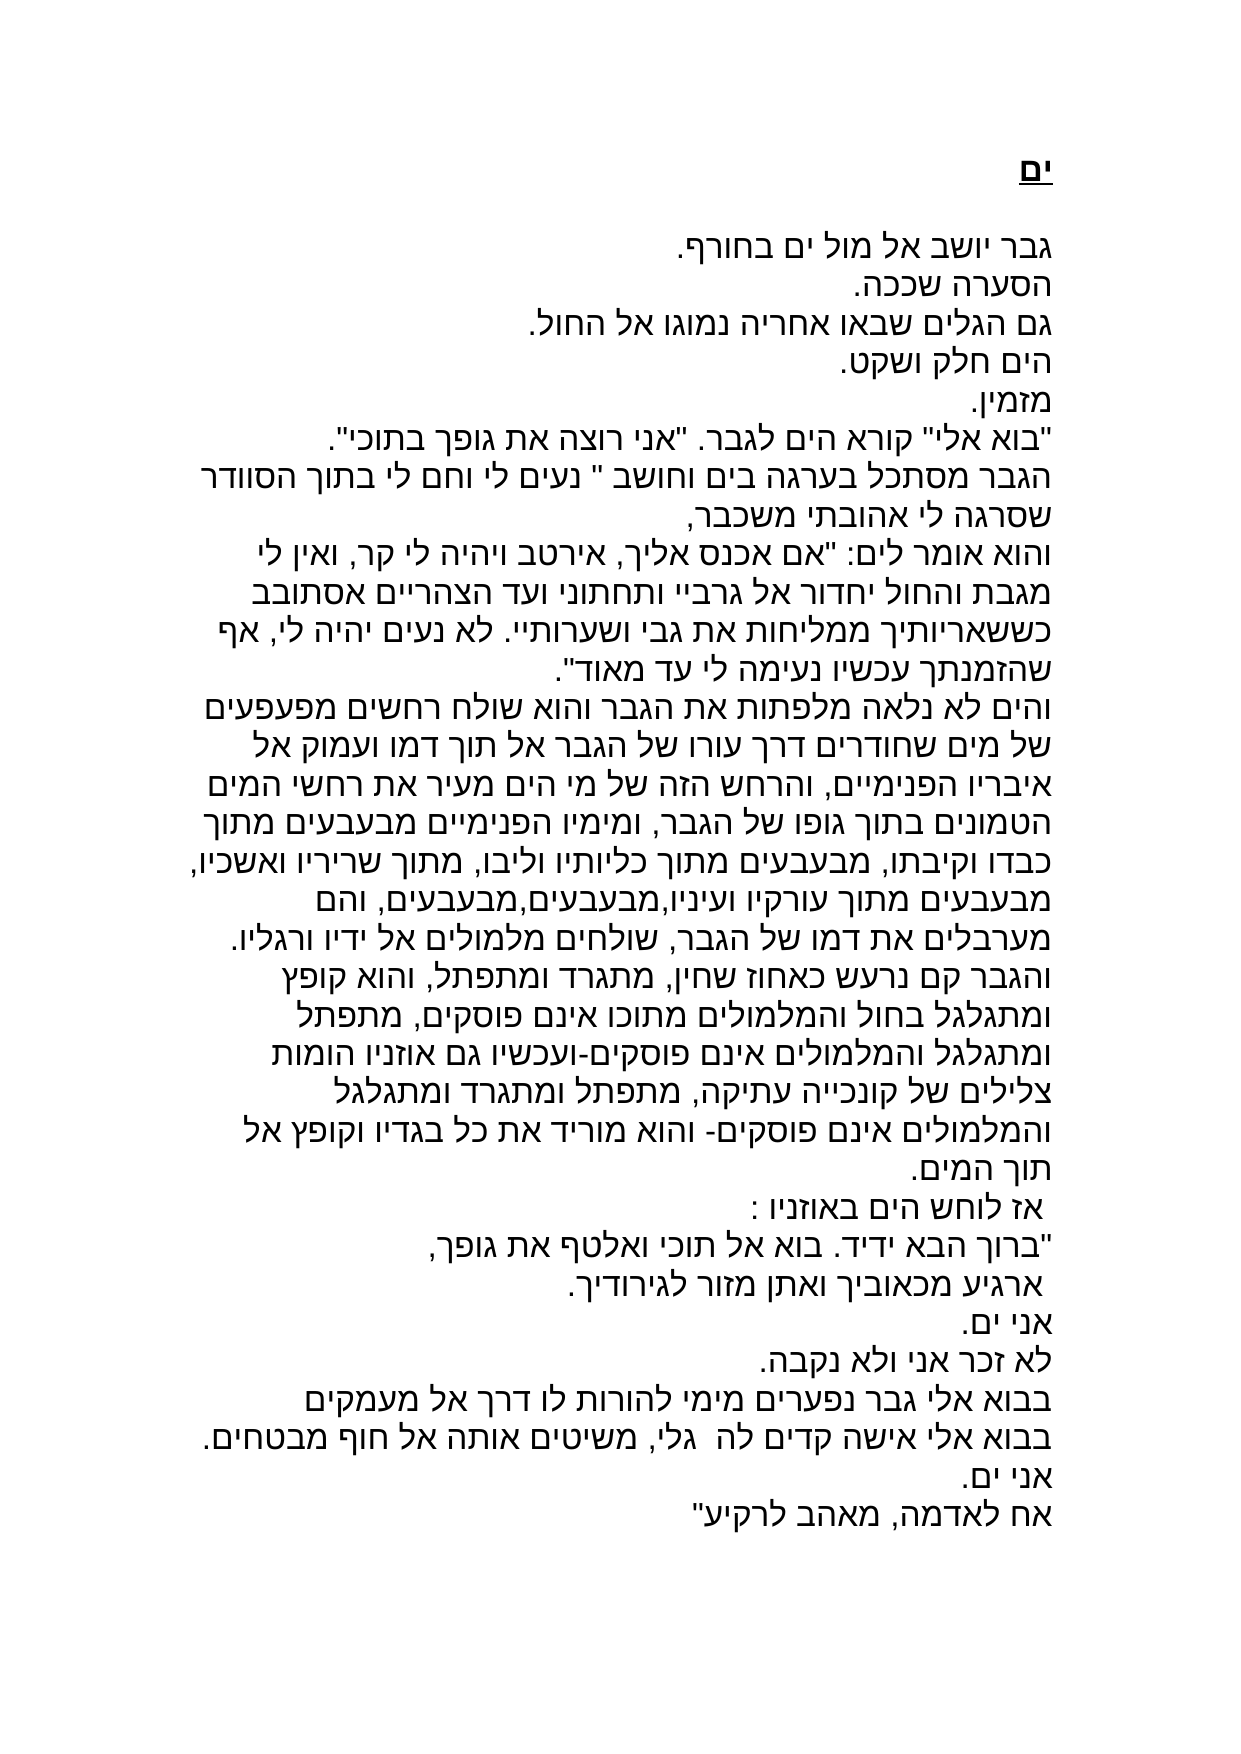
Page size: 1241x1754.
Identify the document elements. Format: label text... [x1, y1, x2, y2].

text והגבר קם נרעש כאחוז שחין, מתגרד ומתפתל, והוא קופץ ומתגלגל בחול והמלמולים מתוכו אינם פוסקים, מתפתל ומתגלגל והמלמולים אינם פוסקים-ועכשיו גם אוזניו הומות צלילים של קונכייה עתיקה, מתפתל ומתגרד ומתגלגל והמלמולים אינם פוסקים- והוא מוריד את כל בגדיו וקופץ אל תוך המים. [187, 957, 1053, 1188]
text לא זכר אני ולא נקבה. [187, 1342, 1053, 1380]
text בבוא אלי גבר נפערים מימי להורות לו דרך אל מעמקים [187, 1380, 1053, 1418]
text אז לוחש הים באוזניו : [187, 1188, 1053, 1226]
text הגבר מסתכל בערגה בים וחושב " נעים לי וחם לי בתוך הסוודר שסרגה לי אהובתי משכבר, [187, 457, 1053, 534]
text הים חלק ושקט. [187, 342, 1053, 381]
text והים לא נלאה מלפתות את הגבר והוא שולח רחשים מפעפעים של מים שחודרים דרך עורו של הגבר אל תוך דמו ועמוק אל איבריו הפנימיים, והרחש הזה של מי הים מעיר את רחשי המים הטמונים בתוך גופו של הגבר, ומימיו הפנימיים מבעבעים מתוך כבדו וקיבתו, מבעבעים מתוך כליותיו וליבו, מתוך שריריו ואשכיו, מבעבעים מתוך עורקיו ועיניו,מבעבעים,מבעבעים, והם מערבלים את דמו של הגבר, שולחים מלמולים אל ידיו ורגליו. [187, 688, 1053, 957]
text אני ים. [187, 1457, 1053, 1495]
text "ברוך הבא ידיד. בוא אל תוכי ואלטף את גופך, [187, 1226, 1053, 1265]
text ארגיע מכאוביך ואתן מזור לגירודיך. [187, 1265, 1053, 1303]
text "בוא אלי" קורא הים לגבר. "אני רוצה את גופך בתוכי". [187, 419, 1053, 457]
text גבר יושב אל מול ים בחורף. [187, 227, 1053, 265]
text אח לאדמה, מאהב לרקיע" [187, 1495, 1053, 1534]
text אני ים. [187, 1303, 1053, 1342]
text מזמין. [187, 381, 1053, 419]
text גם הגלים שבאו אחריה נמוגו אל החול. [187, 304, 1053, 342]
text ים [187, 150, 1053, 188]
text בבוא אלי אישה קדים לה גלי, משיטים אותה אל חוף מבטחים. [187, 1418, 1053, 1457]
text הסערה שככה. [187, 265, 1053, 304]
text והוא אומר לים: "אם אכנס אליך, אירטב ויהיה לי קר, ואין לי מגבת והחול יחדור אל גרביי ותחתוני ועד הצהריים אסתובב כששאריותיך ממליחות את גבי ושערותיי. לא נעים יהיה לי, אף שהזמנתך עכשיו נעימה לי עד מאוד". [187, 534, 1053, 688]
